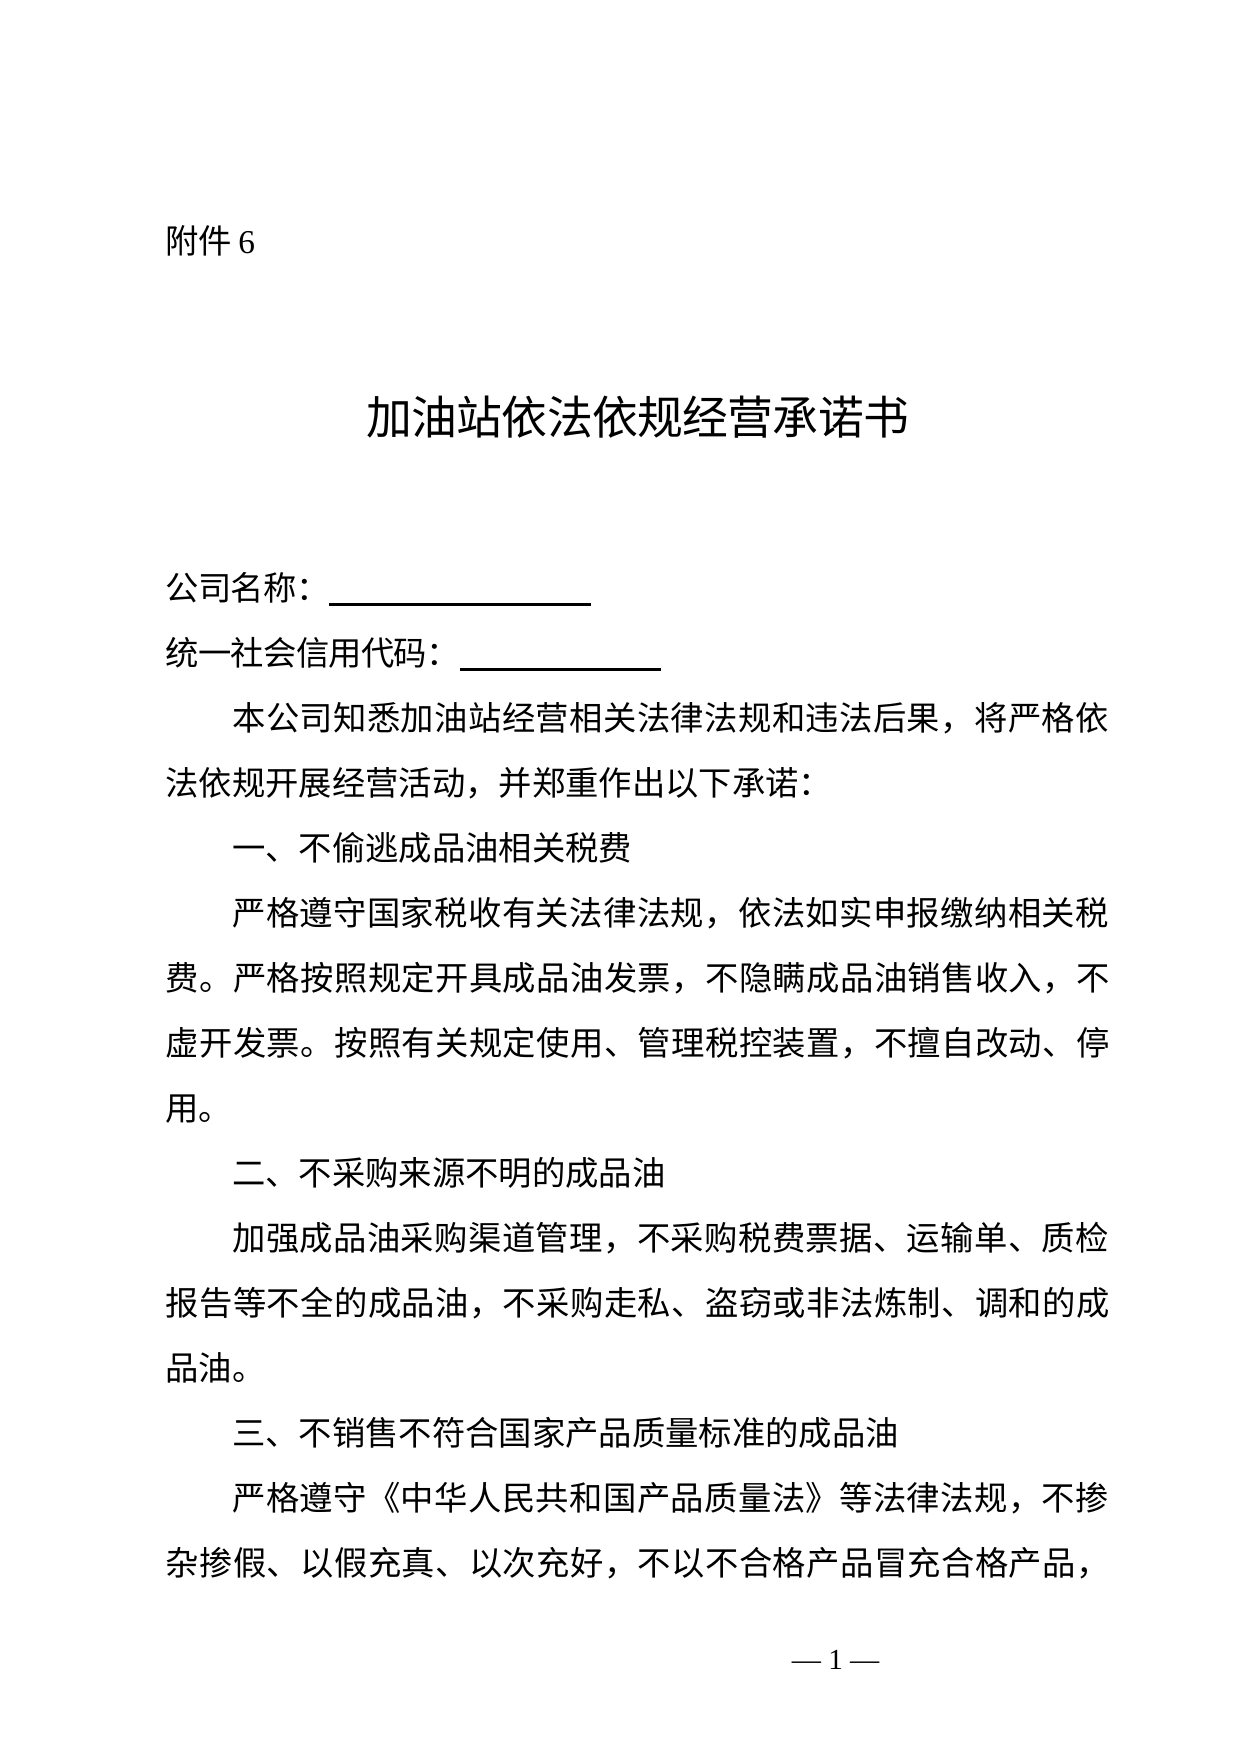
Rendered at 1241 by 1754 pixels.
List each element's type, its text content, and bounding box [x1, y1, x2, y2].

text 严格遵守国家税收有关法律法规，依法如实申报缴纳相关税费。严格按照规定开具成品油发票，不隐瞒成品油销售收入，不虚开发票。按照有关规定使用、管理税控装置，不擅自改动、停用。 [165, 879, 1110, 1139]
text 统一社会信用代码： [165, 619, 1110, 684]
text 公司名称： [165, 554, 1110, 619]
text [165, 1464, 1110, 1594]
text 加强成品油采购渠道管理，不采购税费票据、运输单、质检报告等不全的成品油，不采购走私、盗窃或非法炼制、调和的成品油。 [165, 1204, 1110, 1399]
list 不偷逃成品油相关税费 [165, 814, 1110, 879]
text 附件6 [165, 206, 1110, 271]
list 不销售不符合国家产品质量标准的成品油 [165, 1399, 1110, 1464]
text 本公司知悉加油站经营相关法律法规和违法后果，将严格依法依规开展经营活动，并郑重作出以下承诺： [165, 684, 1110, 814]
list 不采购来源不明的成品油 [165, 1139, 1110, 1204]
text 加油站依法依规经营承诺书 [165, 366, 1110, 464]
